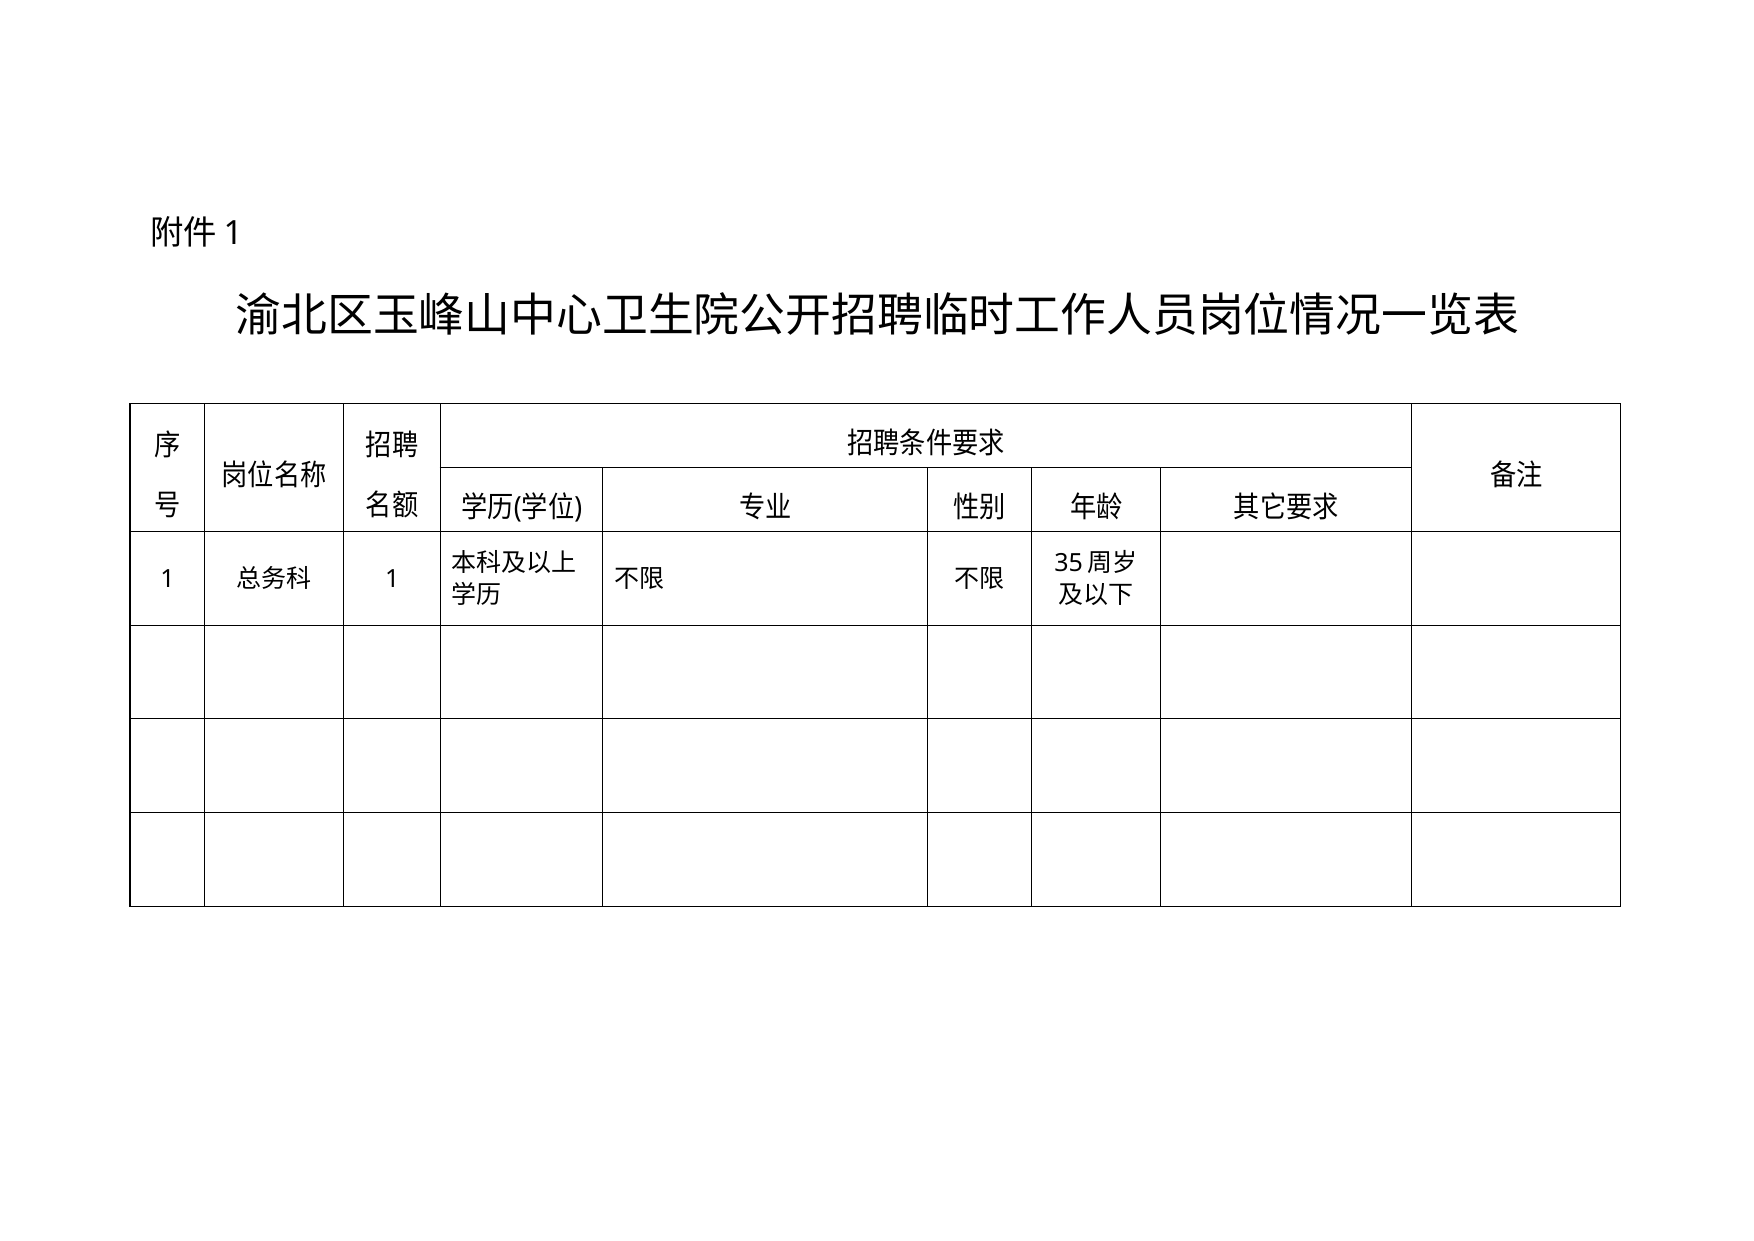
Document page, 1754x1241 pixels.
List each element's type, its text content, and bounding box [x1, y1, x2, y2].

table_cell [928, 626, 1031, 718]
table_cell [1161, 719, 1411, 812]
table_cell [928, 719, 1031, 812]
table_cell [205, 626, 343, 718]
table_cell [1032, 813, 1160, 906]
table_cell [205, 719, 343, 812]
table_cell [131, 626, 204, 718]
text 渝北区玉峰山中心卫生院公开招聘临时工作人员岗位情况一览表 [150, 263, 1604, 360]
table_header 序号 [131, 404, 204, 531]
table_cell [1161, 626, 1411, 718]
table_header 招聘名额 [344, 404, 440, 531]
table_cell [603, 813, 927, 906]
table_cell [131, 719, 204, 812]
table_header 岗位名称 [205, 404, 343, 531]
table_cell 学历(学位) [441, 468, 602, 531]
table_cell [1412, 719, 1620, 812]
text 附件1 [150, 198, 1604, 263]
table_cell 不限 [603, 532, 927, 624]
table_cell 1 [344, 532, 440, 624]
table_cell 性别 [928, 468, 1031, 531]
table_cell [344, 626, 440, 718]
table_cell 其它要求 [1161, 468, 1411, 531]
table_cell [1412, 626, 1620, 718]
table_cell 35周岁及以下 [1032, 532, 1160, 624]
table_cell 本科及以上学历 [441, 532, 602, 624]
table_cell [1032, 626, 1160, 718]
table_cell [441, 813, 602, 906]
table_cell [603, 719, 927, 812]
table_cell [441, 626, 602, 718]
table_cell [131, 813, 204, 906]
table_cell [344, 719, 440, 812]
table_cell [603, 626, 927, 718]
table_cell [205, 813, 343, 906]
table_cell [1412, 532, 1620, 624]
table_cell [1161, 532, 1411, 624]
table_cell 不限 [928, 532, 1031, 624]
table_cell 1 [131, 532, 204, 624]
table_cell [1032, 719, 1160, 812]
table_cell 专业 [603, 468, 927, 531]
table_header 备注 [1412, 404, 1620, 531]
table_cell 总务科 [205, 532, 343, 624]
table_cell [1161, 813, 1411, 906]
table_cell [928, 813, 1031, 906]
table_cell 年龄 [1032, 468, 1160, 531]
table_cell [344, 813, 440, 906]
table_cell [1412, 813, 1620, 906]
table_header 招聘条件要求 [441, 404, 1411, 467]
table_cell [441, 719, 602, 812]
